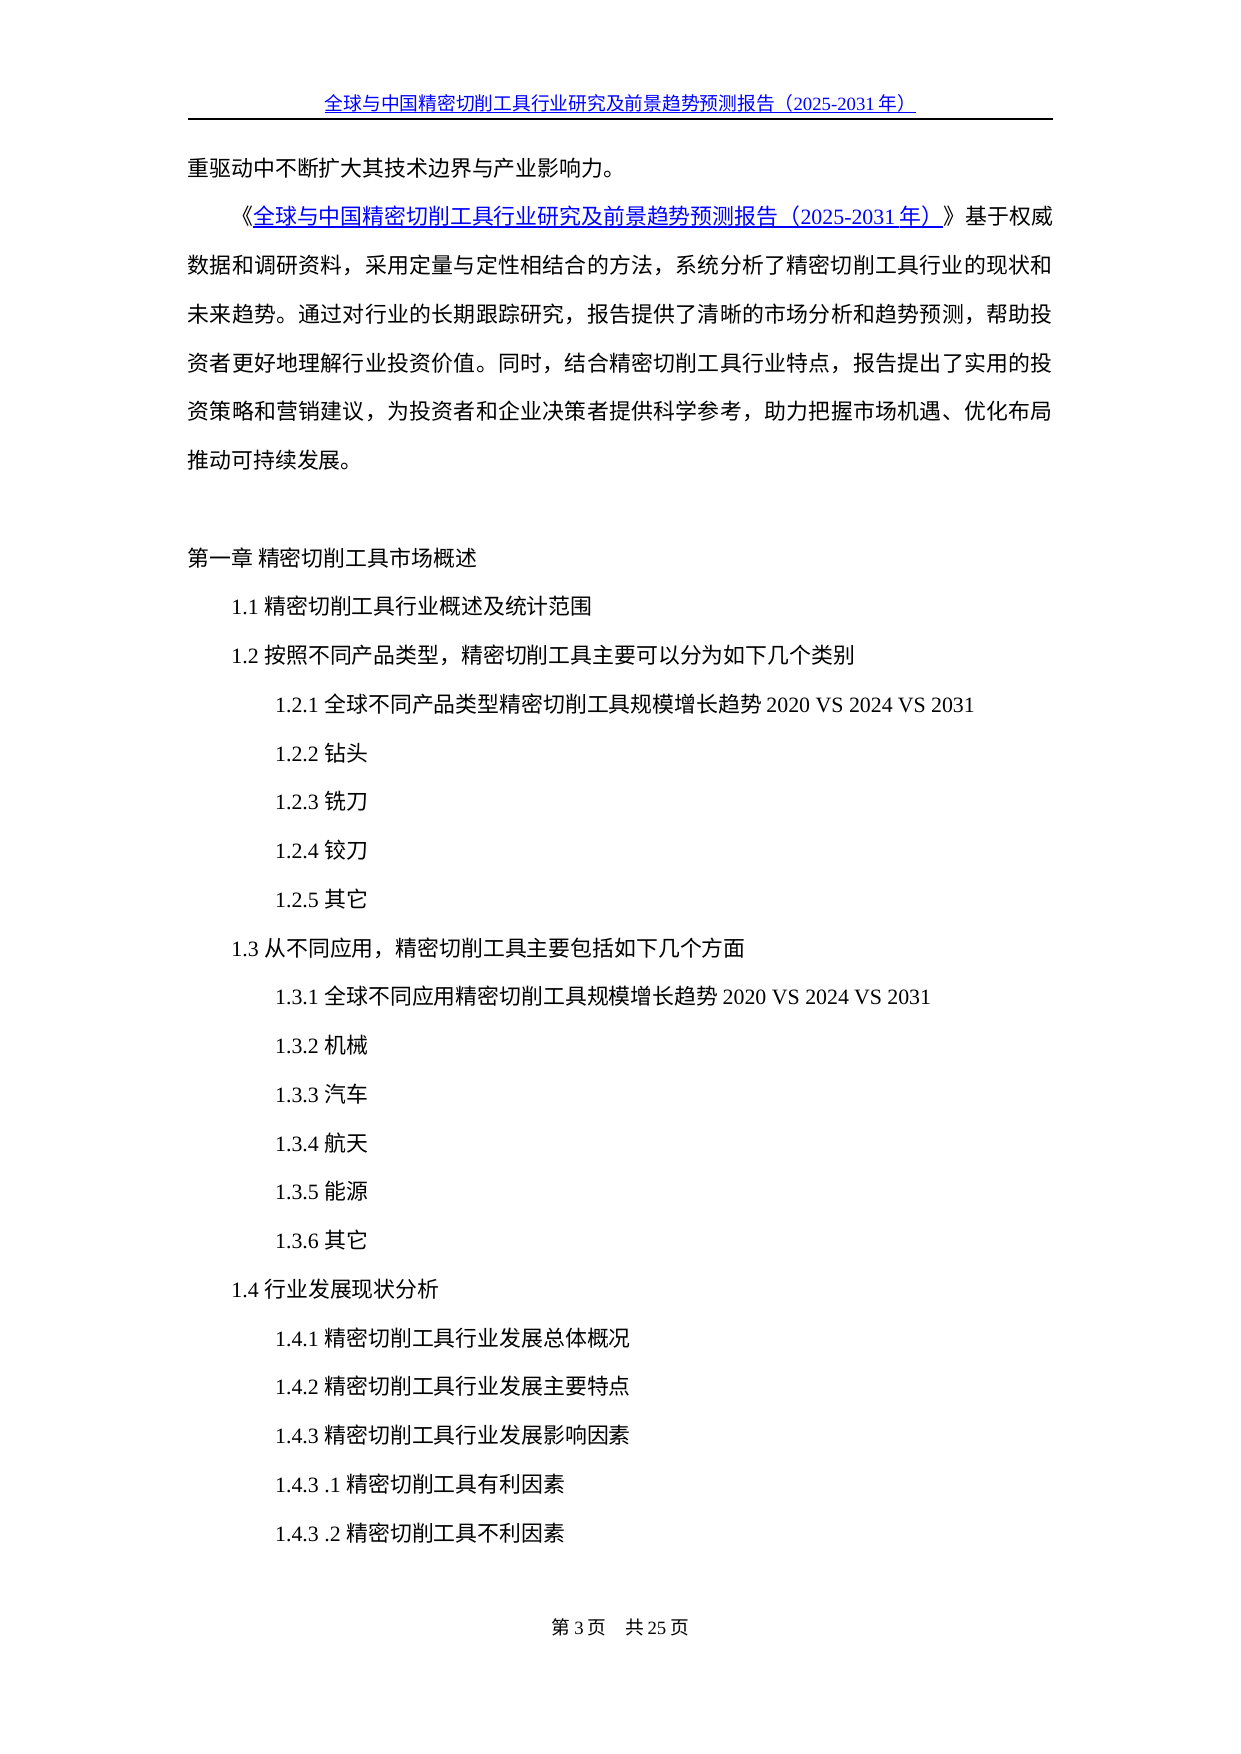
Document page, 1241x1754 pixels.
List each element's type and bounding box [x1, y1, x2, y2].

text [187, 150, 1053, 1548]
